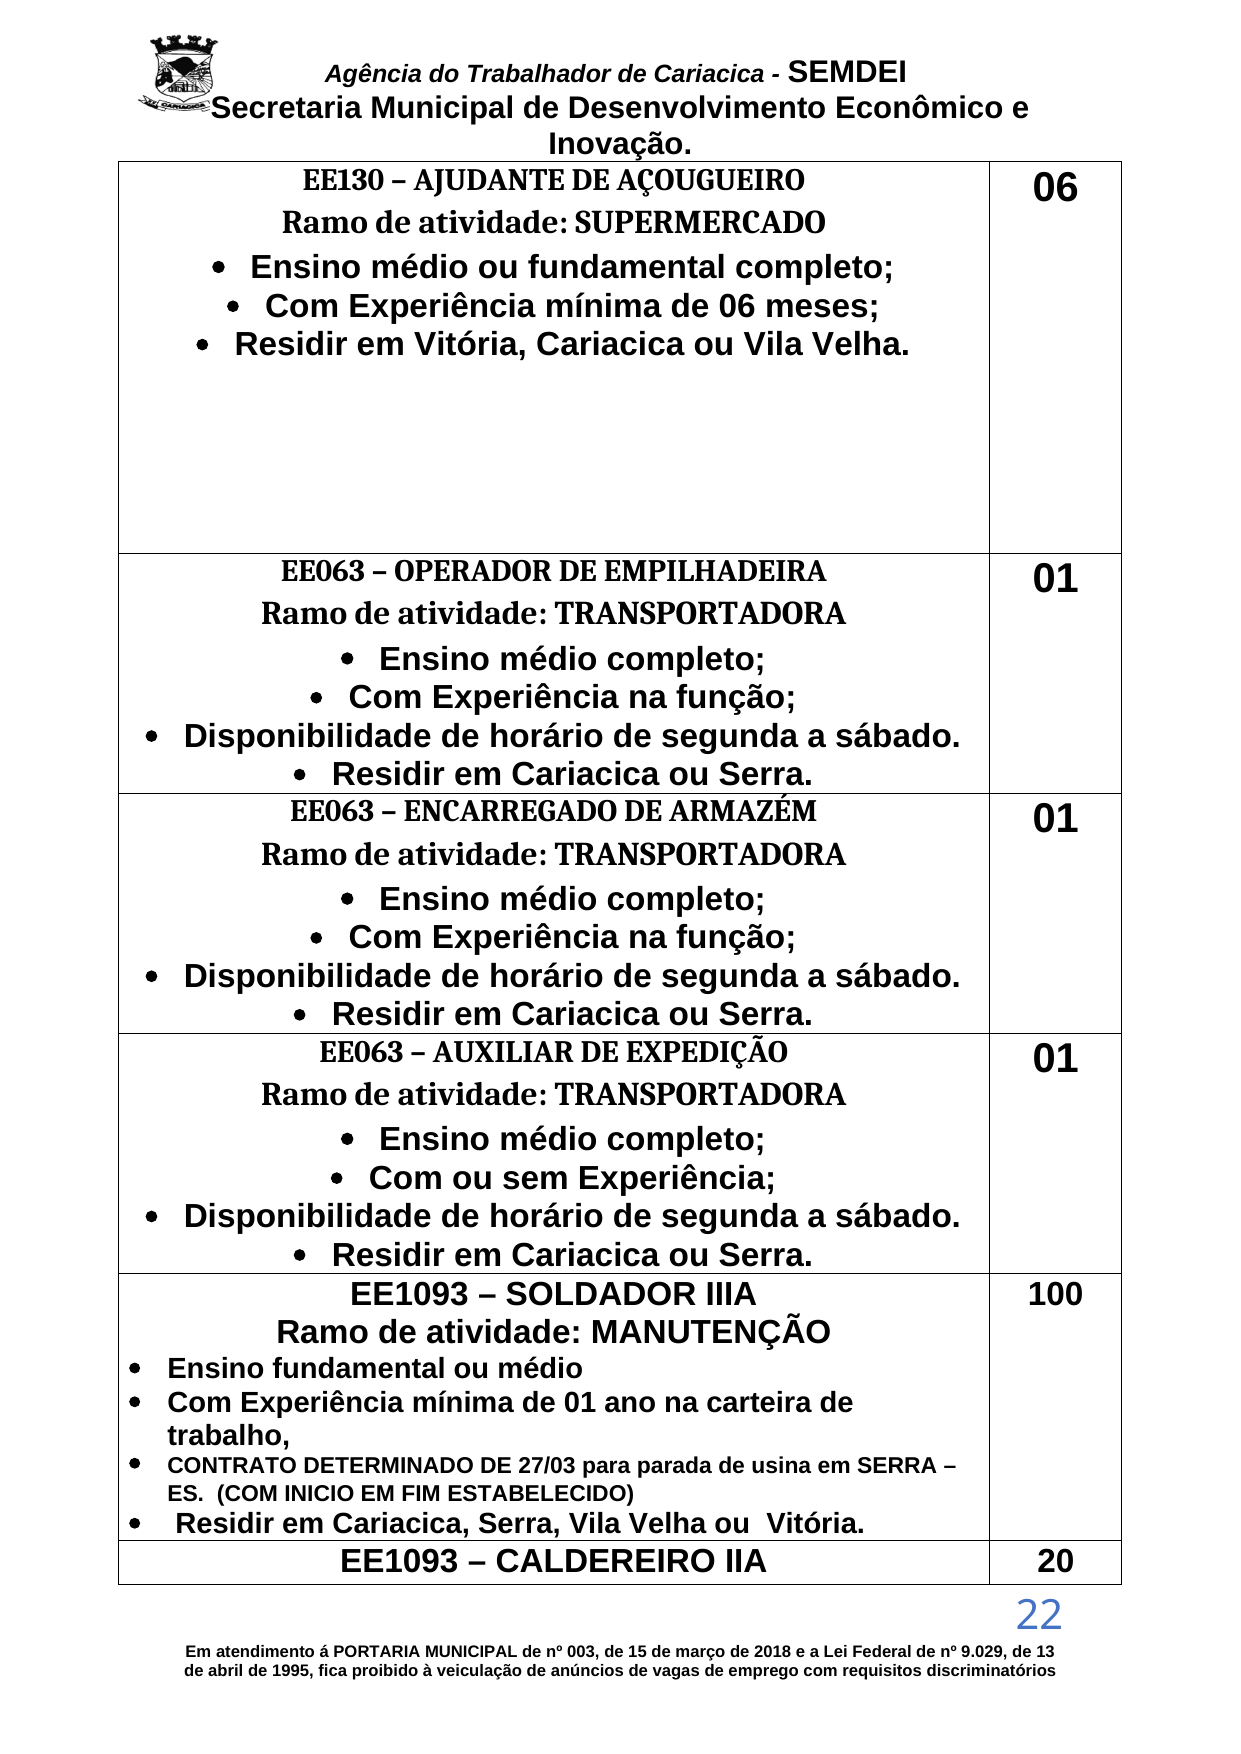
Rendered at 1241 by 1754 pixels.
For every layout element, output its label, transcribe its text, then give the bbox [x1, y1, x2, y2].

table_cell 06 [990, 162, 1121, 552]
table_cell 01 [990, 794, 1121, 1033]
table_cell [119, 1541, 989, 1584]
picture [134, 31, 237, 123]
table_cell 100 [990, 1274, 1121, 1540]
table_cell EE1093 – SOLDADOR IIIA Ramo de atividade: MANUTENÇÃO Ensino fundamental ou médio Com Experiência mínima de 01 ano na carteira de trabalho, CONTRATO DETERMINADO DE 27/03 para parada de usina em SERRA – ES. (COM INICIO EM FIM ESTABELECIDO) Residir em Cariacica, Serra, Vila Velha ou Vitória. [119, 1274, 989, 1540]
table_cell EE063 – OPERADOR DE EMPILHADEIRA Ramo de atividade: TRANSPORTADORA Ensino médio completo; Com Experiência na função; Disponibilidade de horário de segunda a sábado. Residir em Cariacica ou Serra. [119, 554, 989, 793]
table_cell 01 [990, 554, 1121, 793]
table_cell EE063 – AUXILIAR DE EXPEDIÇÃO Ramo de atividade: TRANSPORTADORA Ensino médio completo; Com ou sem Experiência; Disponibilidade de horário de segunda a sábado. Residir em Cariacica ou Serra. [119, 1034, 989, 1273]
table_cell EE063 – ENCARREGADO DE ARMAZÉM Ramo de atividade: TRANSPORTADORA Ensino médio completo; Com Experiência na função; Disponibilidade de horário de segunda a sábado. Residir em Cariacica ou Serra. [119, 794, 989, 1033]
table_cell 01 [990, 1034, 1121, 1273]
table_cell EE130 – AJUDANTE DE AÇOUGUEIRO Ramo de atividade: SUPERMERCADO Ensino médio ou fundamental completo; Com Experiência mínima de 06 meses; Residir em Vitória, Cariacica ou Vila Velha. [119, 162, 989, 552]
table_cell 20 [990, 1541, 1121, 1584]
